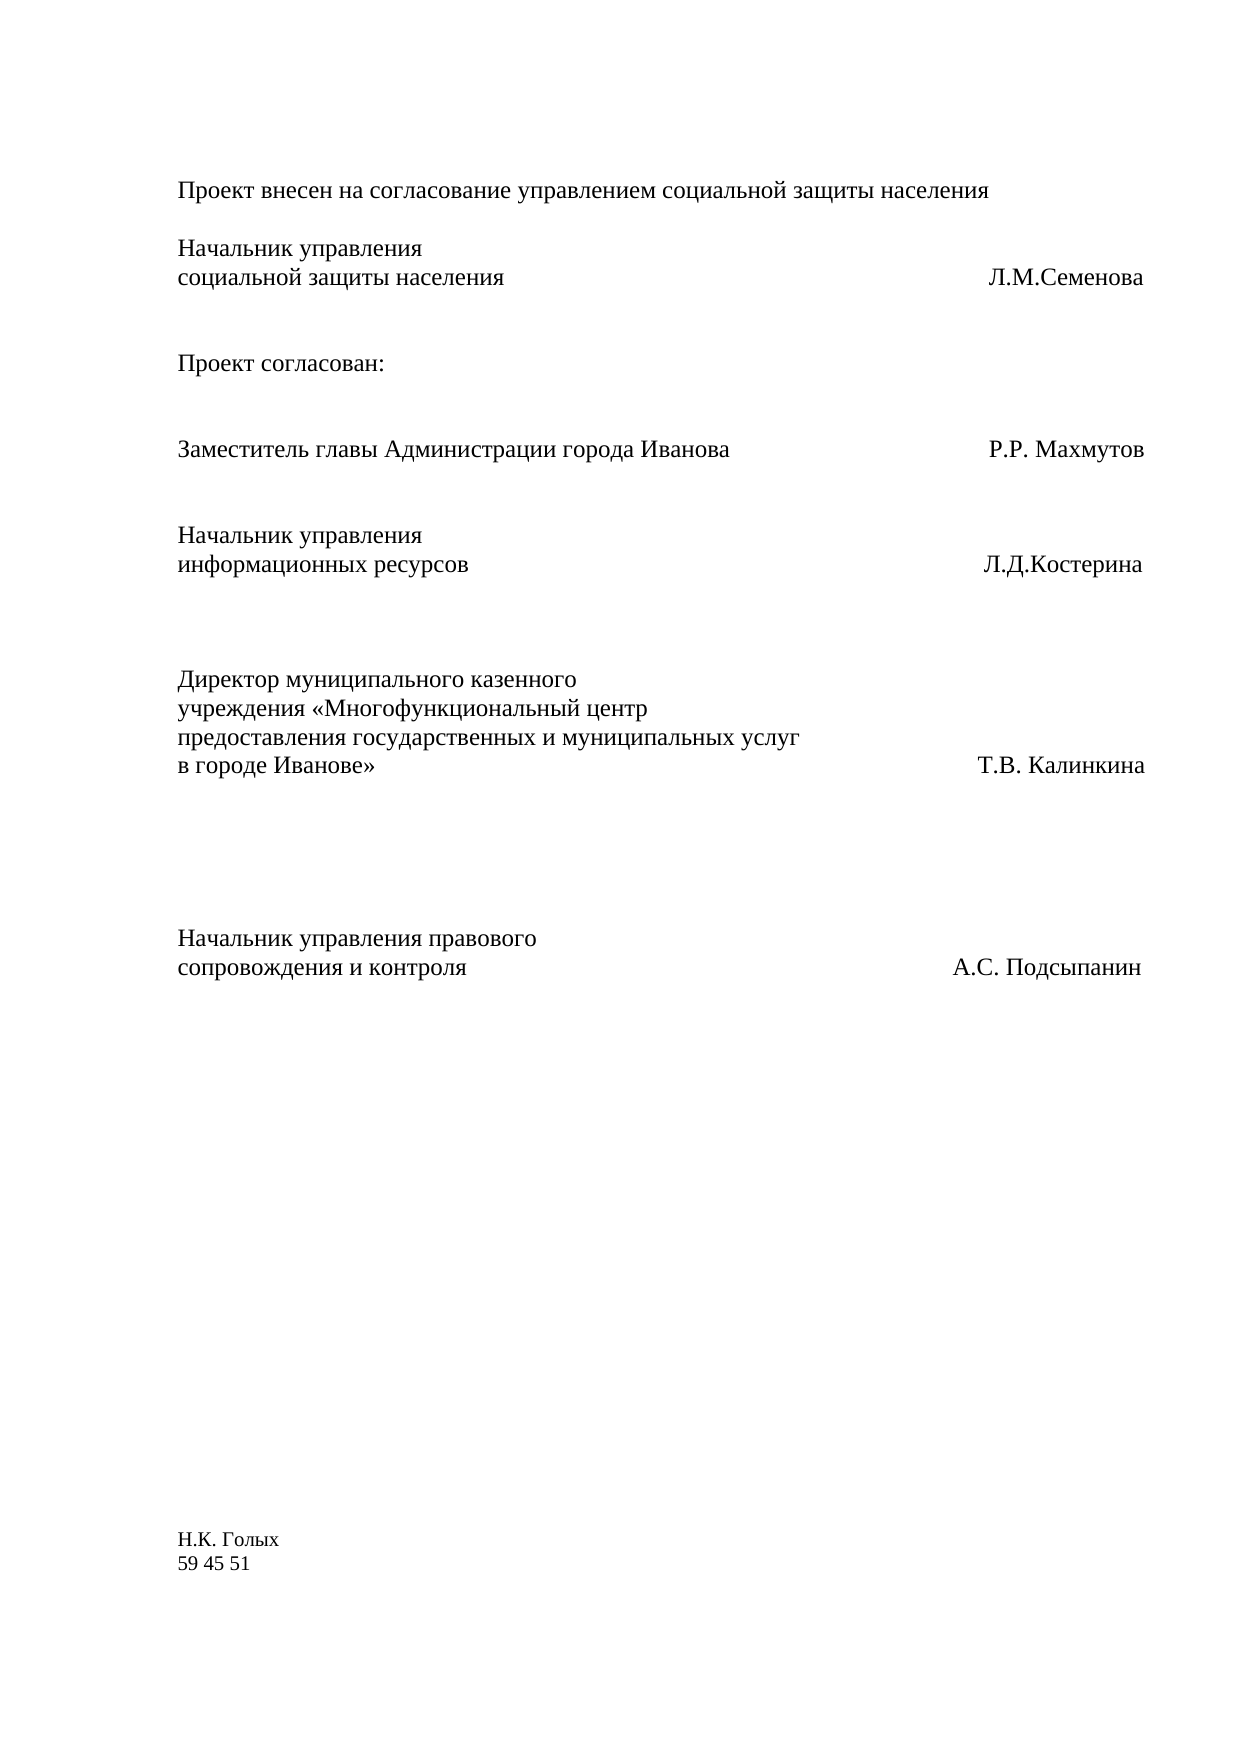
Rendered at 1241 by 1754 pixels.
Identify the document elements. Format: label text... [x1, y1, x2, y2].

text Н.К. Голых [177, 1527, 1147, 1551]
text Заместитель главы Администрации города Иванова Р.Р. Махмутов [177, 434, 1147, 463]
text Начальник управления правового [177, 923, 1147, 952]
text социальной защиты населения Л.М.Семенова [177, 262, 1147, 319]
text 59 45 51 [177, 1551, 1147, 1575]
text предоставления государственных и муниципальных услуг [177, 722, 1147, 751]
text Начальник управления [177, 521, 1147, 549]
text учреждения «Многофункциональный центр [177, 693, 1147, 722]
text Проект внесен на согласование управлением социальной защиты населения [177, 176, 1147, 204]
text в городе Иванове» Т.В. Калинкина [177, 751, 1147, 779]
text информационных ресурсов Л.Д.Костерина [177, 549, 1147, 578]
text Директор муниципального казенного [177, 664, 1147, 693]
text Проект согласован: [177, 348, 1147, 377]
text сопровождения и контроля А.С. Подсыпанин [177, 952, 1147, 981]
text Начальник управления [177, 233, 1147, 262]
